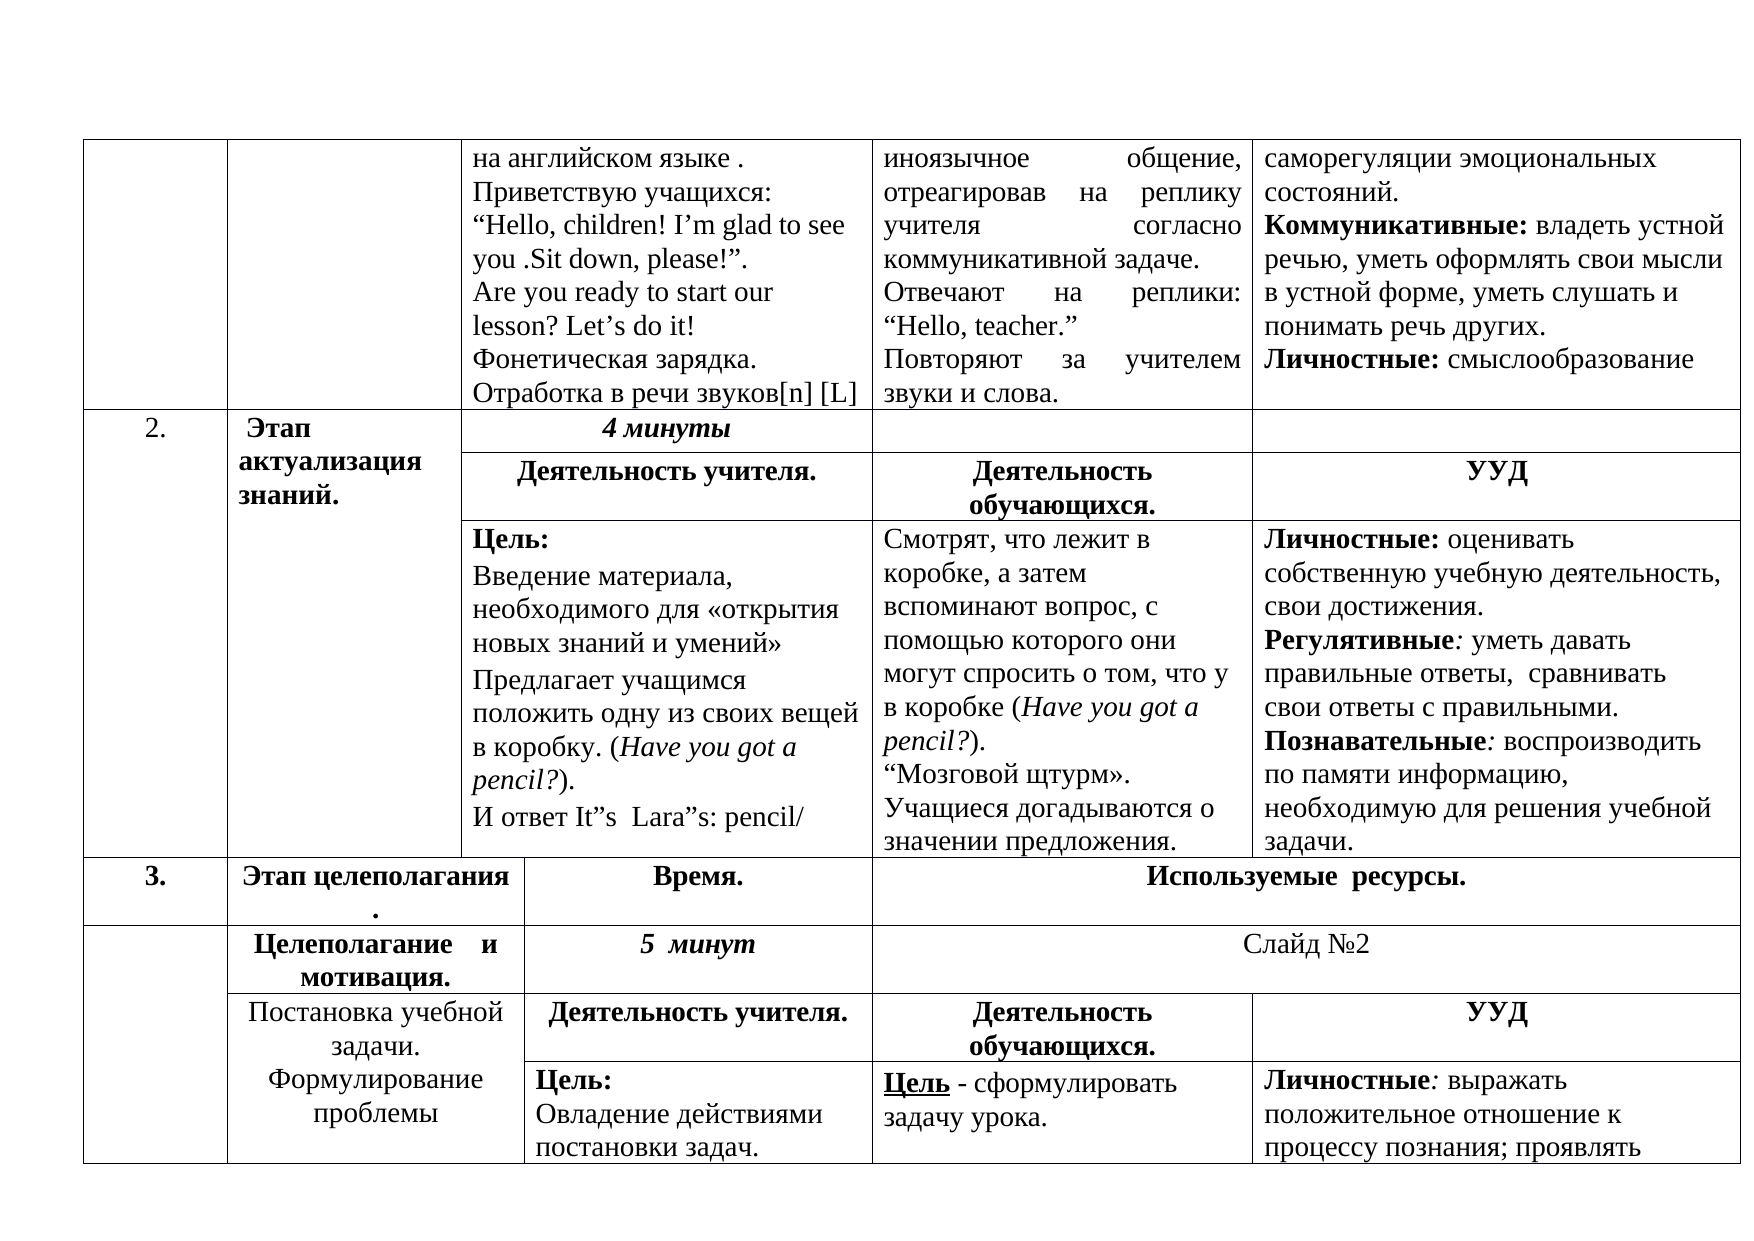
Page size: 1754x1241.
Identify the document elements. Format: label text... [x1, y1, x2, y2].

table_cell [873, 1062, 1252, 1163]
table_cell Используемые ресурсы. [873, 858, 1740, 925]
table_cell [873, 140, 1252, 409]
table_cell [1253, 1062, 1740, 1163]
table_cell Целеполагание и мотивация. [228, 926, 524, 993]
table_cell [525, 1062, 872, 1163]
table_cell 2. [84, 410, 227, 857]
table_cell УУД [1253, 994, 1740, 1061]
table_cell УУД [1253, 453, 1740, 520]
table_cell 3. [84, 858, 227, 925]
table_cell Деятельность учителя. [525, 994, 872, 1061]
table_cell Этап актуализация знаний. [228, 410, 461, 857]
table_cell 4 минуты [462, 410, 872, 452]
table_cell [873, 410, 1252, 452]
table_cell Цель: Введение материала, необходимого для «открытия новых знаний и умений» Предлагает учащимся положить одну из своих вещей в коробку. (Have you got a pencil?). И ответ It”s Lara”s: pencil/ [462, 521, 872, 857]
table_cell Постановка учебной задачи. Формулирование проблемы [228, 994, 524, 1163]
table_cell Личностные: оценивать собственную учебную деятельность, свои достижения. Регулятивные: уметь давать правильные ответы, сравнивать свои ответы с правильными. Познавательные: воспроизводить по памяти информацию, необходимую для решения учебной задачи. [1253, 521, 1740, 857]
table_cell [462, 140, 872, 409]
table_cell Этап целеполагания . [228, 858, 524, 925]
table_cell Деятельность обучающихся. [873, 453, 1252, 520]
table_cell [1253, 140, 1740, 409]
table_cell Слайд №2 [873, 926, 1740, 993]
table_cell Деятельность обучающихся. [873, 994, 1252, 1061]
table_cell Время. [525, 858, 872, 925]
table_cell [84, 926, 227, 1163]
table_cell Смотрят, что лежит в коробке, а затем вспоминают вопрос, с помощью которого они могут спросить о том, что у в коробке (Have you got a pencil?). “Мозговой щтурм». Учащиеся догадываются о значении предложения. [873, 521, 1252, 857]
table_cell Деятельность учителя. [462, 453, 872, 520]
table_cell 5 минут [525, 926, 872, 993]
table_cell [1253, 410, 1740, 452]
